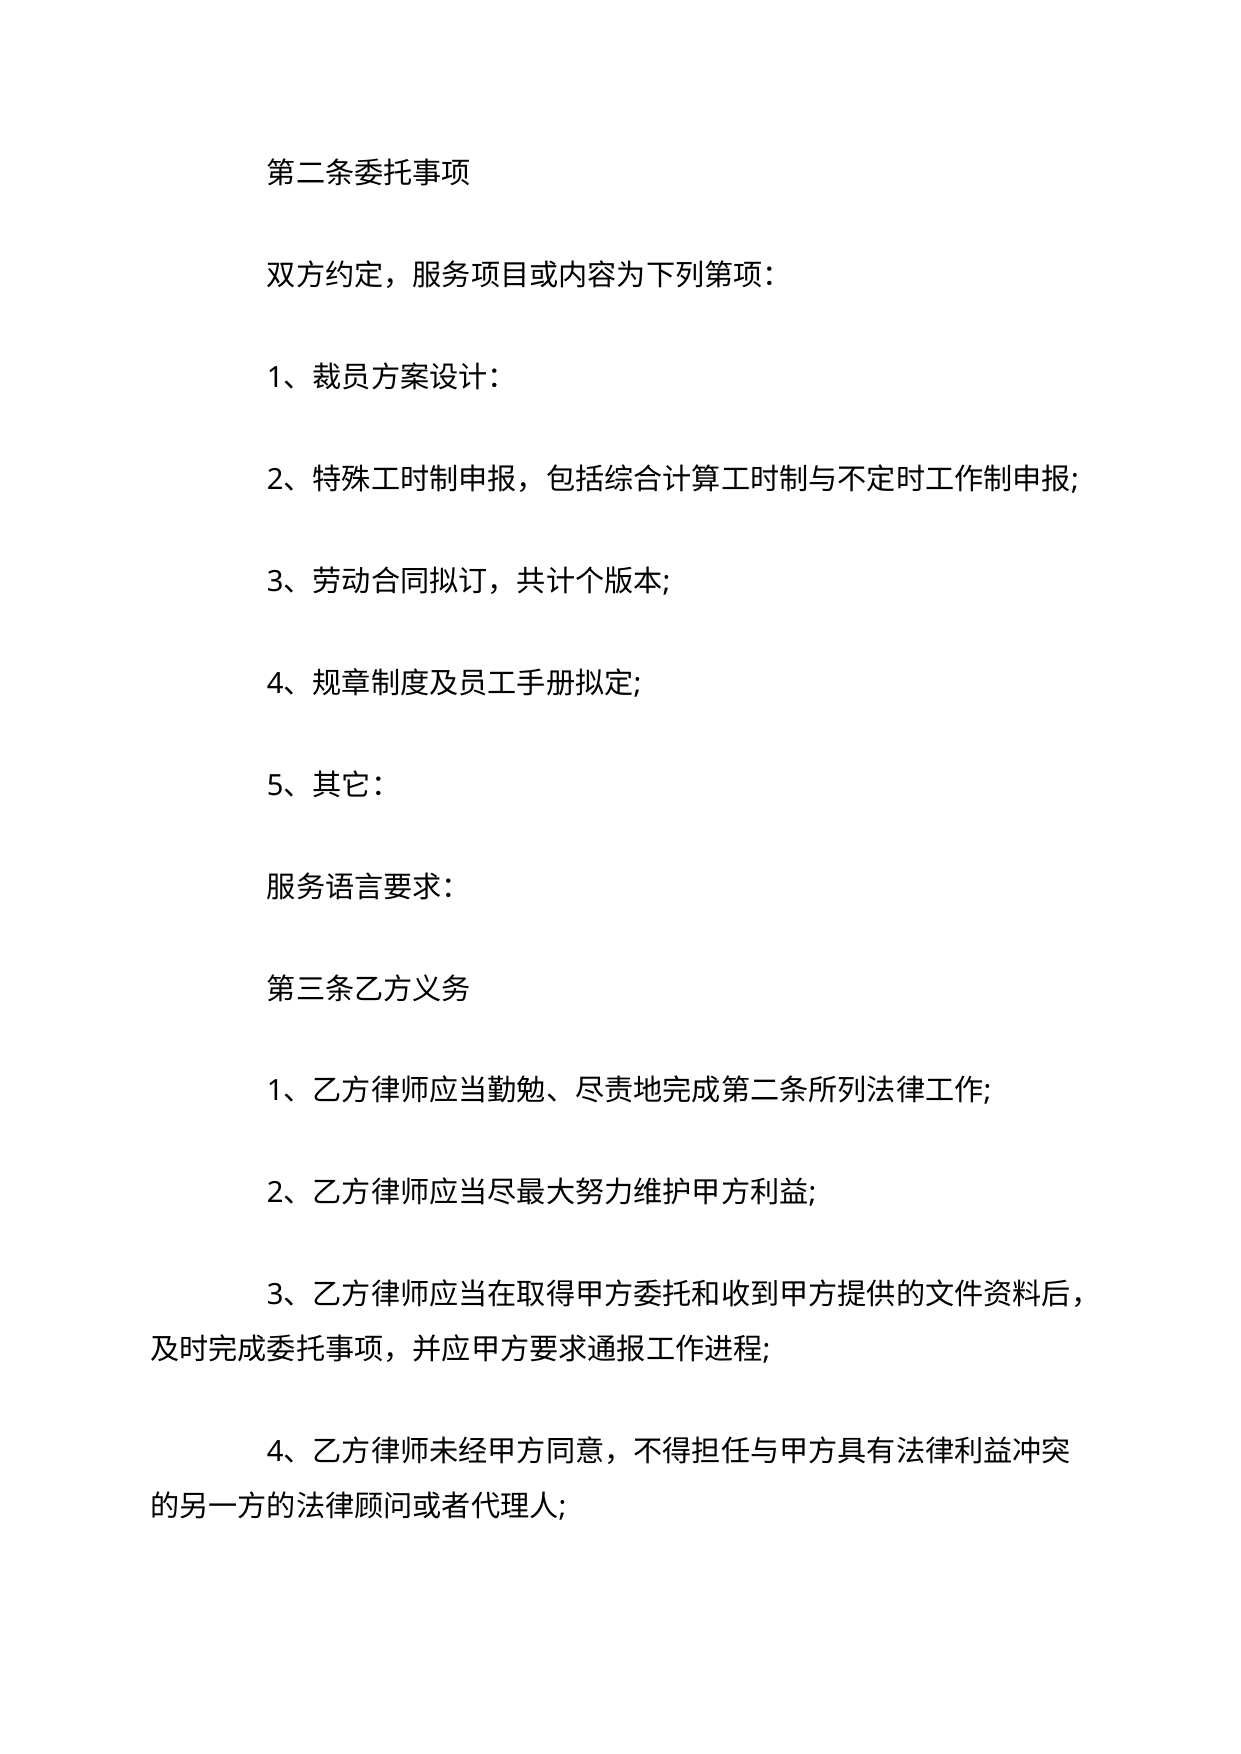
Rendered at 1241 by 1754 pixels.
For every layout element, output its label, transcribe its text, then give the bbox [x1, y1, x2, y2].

text 3、劳动合同拟订，共计个版本; [150, 557, 1090, 600]
text 1、裁员方案设计： [150, 353, 1090, 396]
text 第三条乙方义务 [150, 965, 1090, 1007]
text 2、乙方律师应当尽最大努力维护甲方利益; [150, 1169, 1090, 1211]
text 4、乙方律师未经甲方同意，不得担任与甲方具有法律利益冲突的另一方的法律顾问或者代理人; [150, 1428, 1090, 1525]
text 双方约定，服务项目或内容为下列第项： [150, 252, 1090, 294]
text 2、特殊工时制申报，包括综合计算工时制与不定时工作制申报; [150, 456, 1090, 498]
text 第二条委托事项 [150, 150, 1090, 192]
text 4、规章制度及员工手册拟定; [150, 659, 1090, 702]
text 服务语言要求： [150, 863, 1090, 906]
text 1、乙方律师应当勤勉、尽责地完成第二条所列法律工作; [150, 1067, 1090, 1109]
text 5、其它： [150, 761, 1090, 804]
text 3、乙方律师应当在取得甲方委托和收到甲方提供的文件资料后，及时完成委托事项，并应甲方要求通报工作进程; [150, 1271, 1090, 1368]
